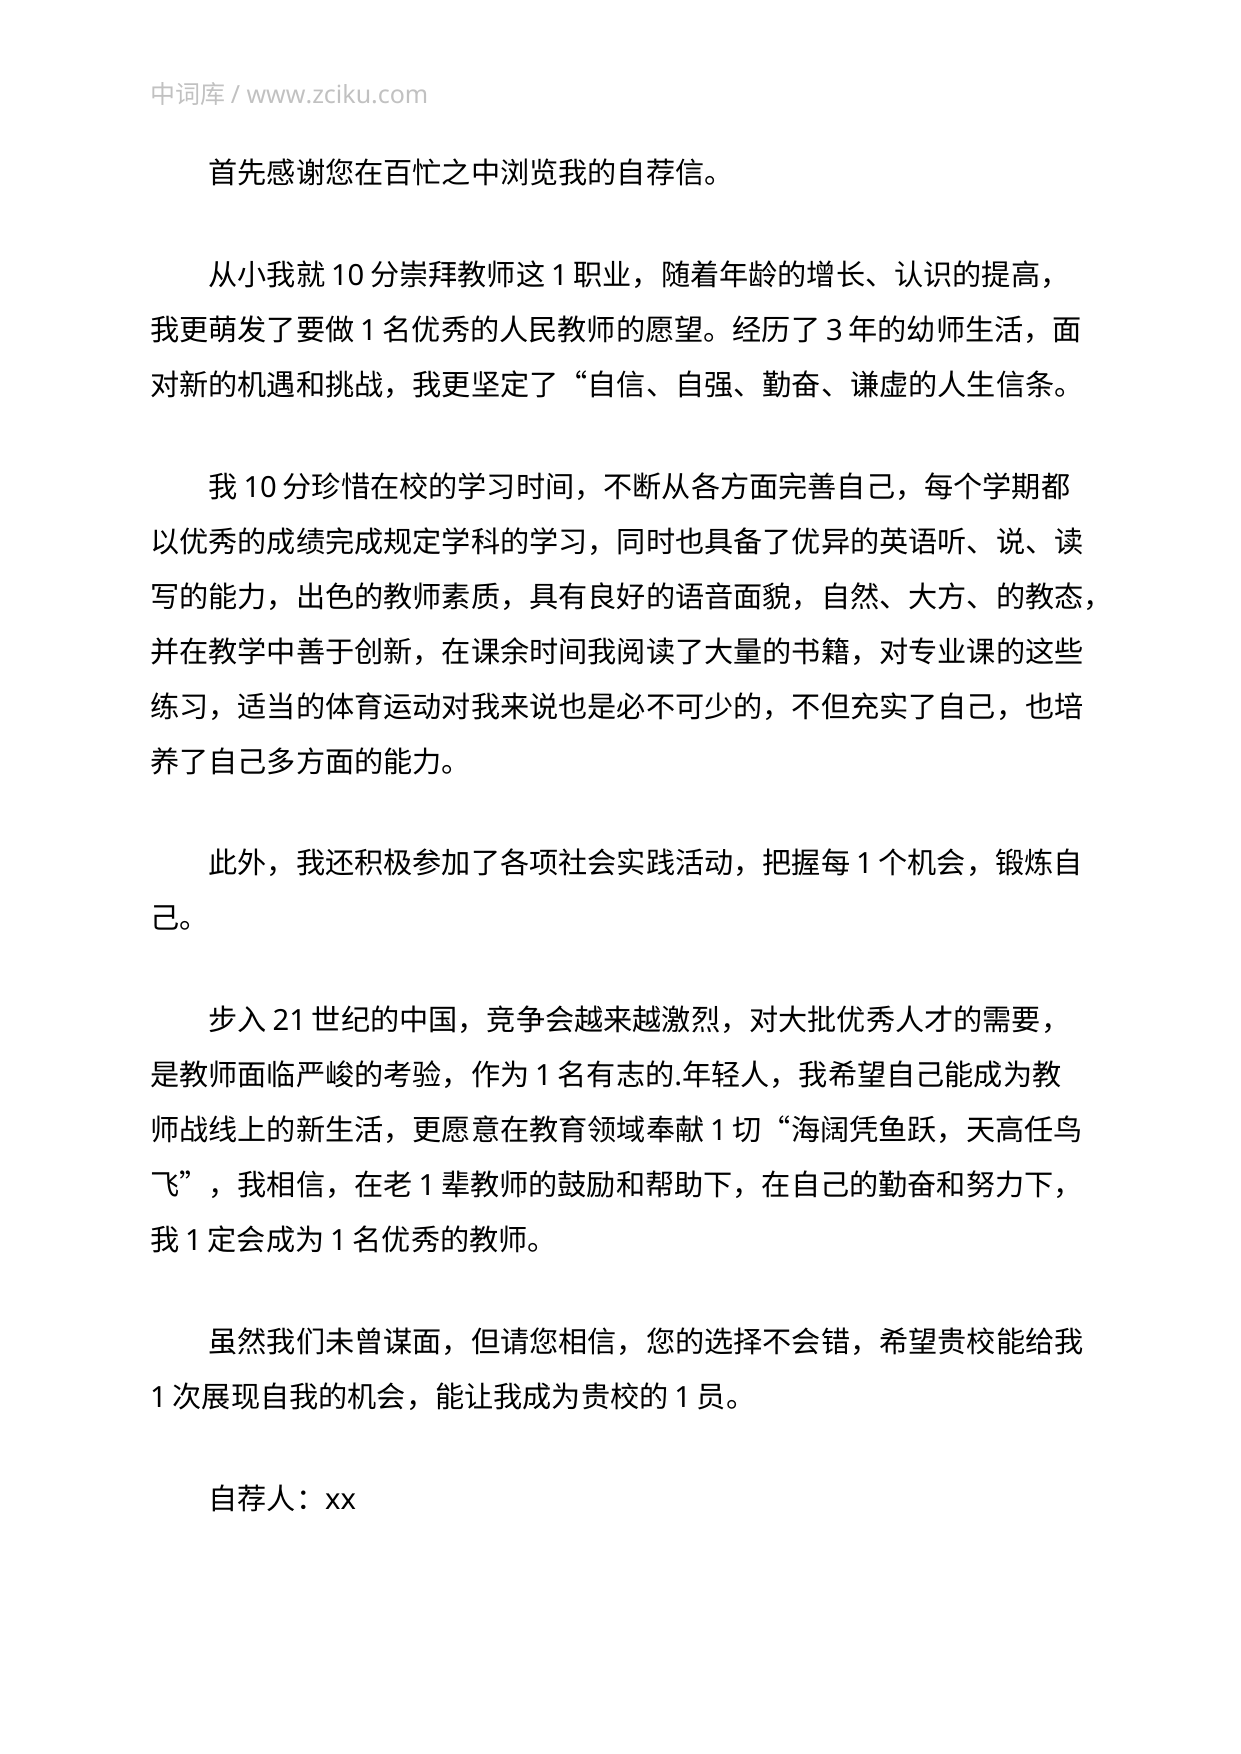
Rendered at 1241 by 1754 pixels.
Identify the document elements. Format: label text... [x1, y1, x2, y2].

text 虽然我们未曾谋面，但请您相信，您的选择不会错，希望贵校能给我1次展现自我的机会，能让我成为贵校的1员。 [150, 1319, 1090, 1416]
text 自荐人：xx [150, 1476, 1090, 1518]
text 步入21世纪的中国，竞争会越来越激烈，对大批优秀人才的需要，是教师面临严峻的考验，作为1名有志的.年轻人，我希望自己能成为教师战线上的新生活，更愿意在教育领域奉献1切“海阔凭鱼跃，天高任鸟飞”，我相信，在老1辈教师的鼓励和帮助下，在自己的勤奋和努力下，我1定会成为1名优秀的教师。 [150, 997, 1090, 1259]
text 此外，我还积极参加了各项社会实践活动，把握每1个机会，锻炼自己。 [150, 840, 1090, 937]
text 从小我就10分崇拜教师这1职业，随着年龄的增长、认识的提高，我更萌发了要做1名优秀的人民教师的愿望。经历了3年的幼师生活，面对新的机遇和挑战，我更坚定了“自信、自强、勤奋、谦虚的人生信条。 [150, 252, 1090, 404]
text 我10分珍惜在校的学习时间，不断从各方面完善自己，每个学期都以优秀的成绩完成规定学科的学习，同时也具备了优异的英语听、说、读写的能力，出色的教师素质，具有良好的语音面貌，自然、大方、的教态，并在教学中善于创新，在课余时间我阅读了大量的书籍，对专业课的这些练习，适当的体育运动对我来说也是必不可少的，不但充实了自己，也培养了自己多方面的能力。 [150, 463, 1090, 780]
text 首先感谢您在百忙之中浏览我的自荐信。 [150, 150, 1090, 192]
